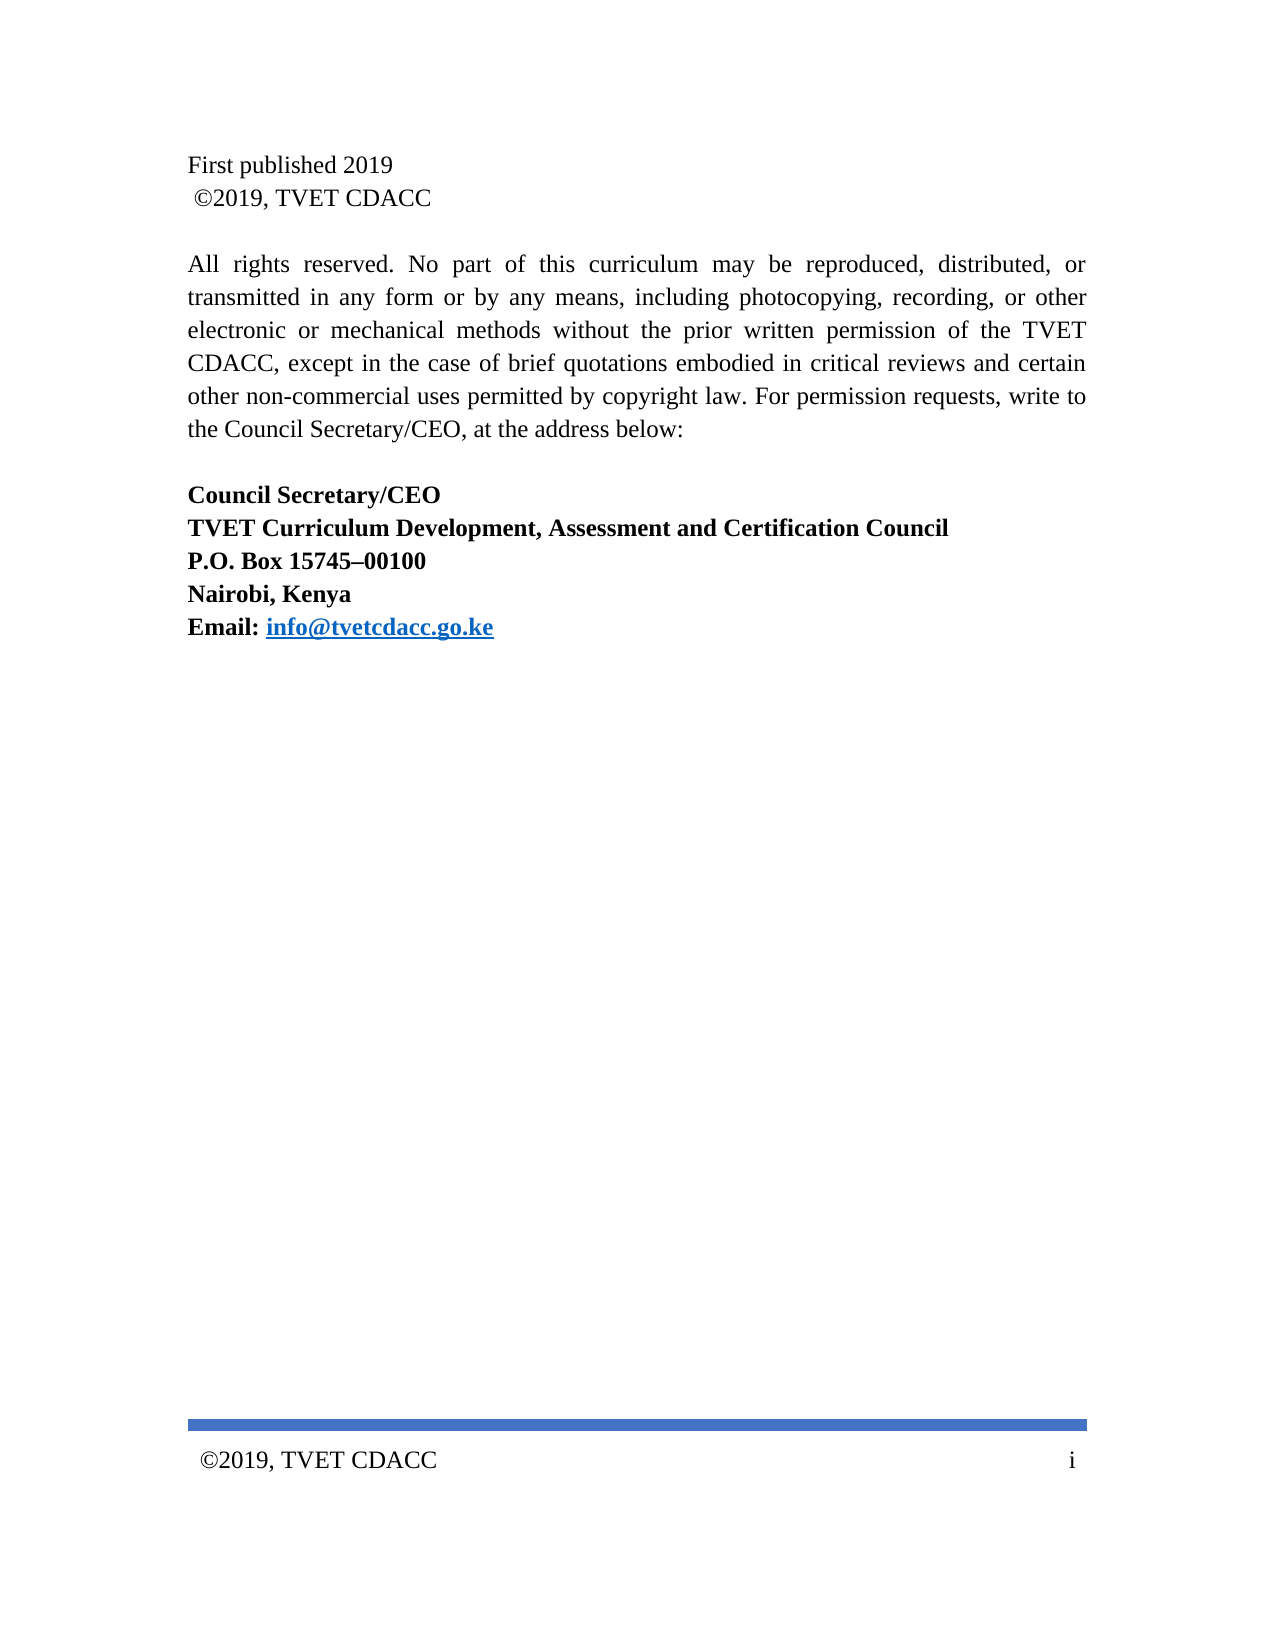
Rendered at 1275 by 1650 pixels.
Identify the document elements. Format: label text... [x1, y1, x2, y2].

text Nairobi, Kenya [187, 579, 1087, 608]
text All rights reserved. No part of this curriculum may be reproduced, distributed, or transmitted in any form or by any means, including photocopying, recording, or other electronic or mechanical methods without the prior written permission of the TVET CDACC, except in the case of brief quotations embodied in critical reviews and certain other non-commercial uses permitted by copyright law. For permission requests, write to the Council Secretary/CEO, at the address below: [187, 249, 1087, 443]
text Council Secretary/CEO [187, 480, 1087, 509]
text TVET Curriculum Development, Assessment and Certification Council [187, 513, 1087, 542]
text P.O. Box 15745–00100 [187, 546, 1087, 575]
text ©2019, TVET CDACC [187, 183, 1087, 212]
text Email: info@tvetcdacc.go.ke [187, 612, 1087, 641]
text First published 2019 [187, 150, 1087, 179]
